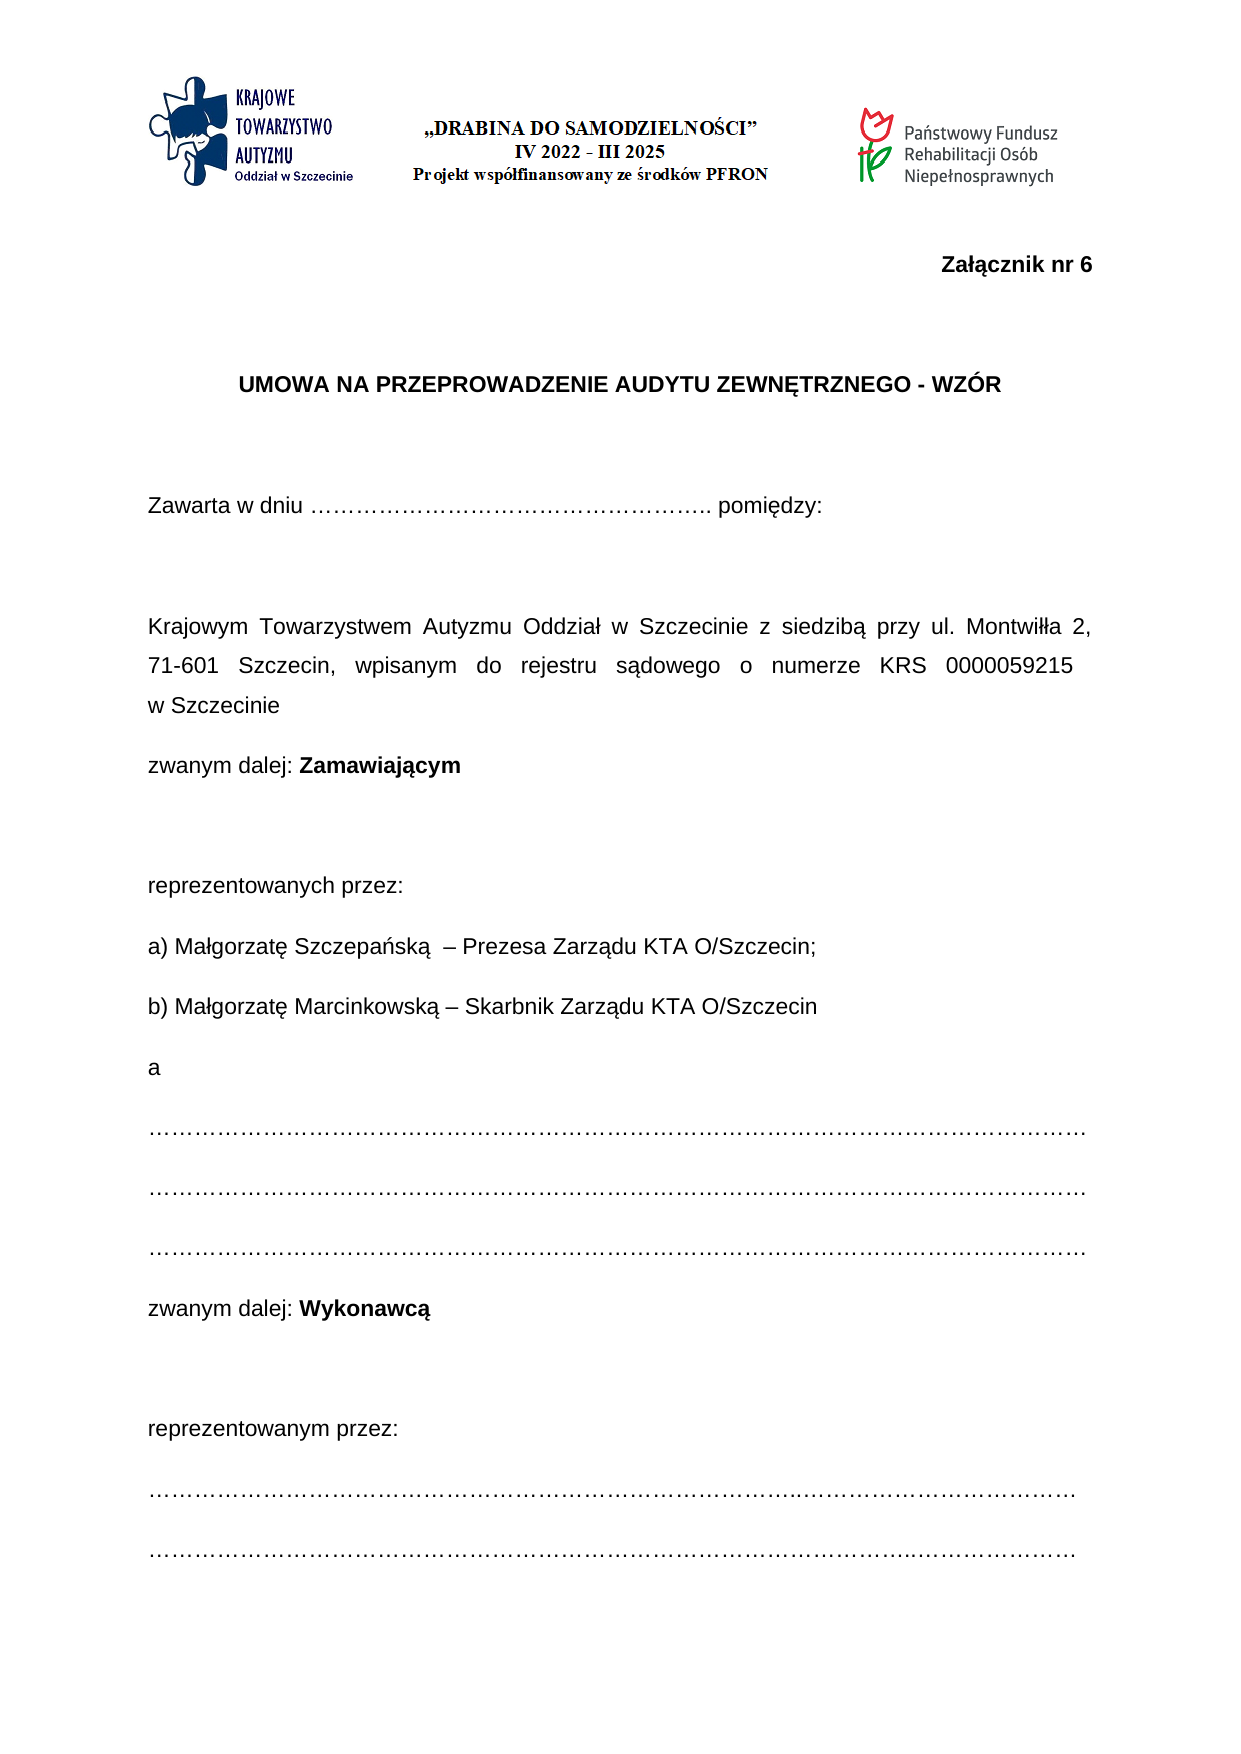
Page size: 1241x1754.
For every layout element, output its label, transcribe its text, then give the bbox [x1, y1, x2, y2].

text reprezentowanych przez: [148, 872, 1093, 899]
text …………………………………………………………………………………………………………… [148, 1234, 1093, 1261]
text zwanym dalej: Wykonawcą [148, 1295, 1093, 1321]
text …………………………………………………………………………………………………………… [148, 1114, 1093, 1140]
text UMOWA NA PRZEPROWADZENIE AUDYTU ZEWNĘTRZNEGO - WZÓR [148, 371, 1093, 398]
text b) Małgorzatę Marcinkowską – Skarbnik Zarządu KTA O/Szczecin [148, 993, 1093, 1019]
text a) Małgorzatę Szczepańską – Prezesa Zarządu KTA O/Szczecin; [148, 933, 1093, 959]
text …………………………………………………………………………………………………………… [148, 1174, 1093, 1200]
text a [148, 1053, 1093, 1080]
text Zawarta w dniu …………………………………………….. pomiędzy: [148, 492, 1093, 518]
text Załącznik nr 6 [148, 251, 1093, 277]
text reprezentowanym przez: [148, 1415, 1093, 1442]
picture [147, 73, 1093, 223]
text zwanym dalej: Zamawiającym [148, 752, 1093, 778]
text Krajowym Towarzystwem Autyzmu Oddział w Szczecinie z siedzibą przy ul. Montwiłła 2, 71-601 Szczecin, wpisanym do rejestru sądowego o numerze KRS 0000059215 w Szczecinie [148, 613, 1093, 718]
text …………………………………………………………………………..……………………………… [148, 1476, 1093, 1502]
text ………………………………………………………………………………………..………………… [148, 1536, 1093, 1562]
